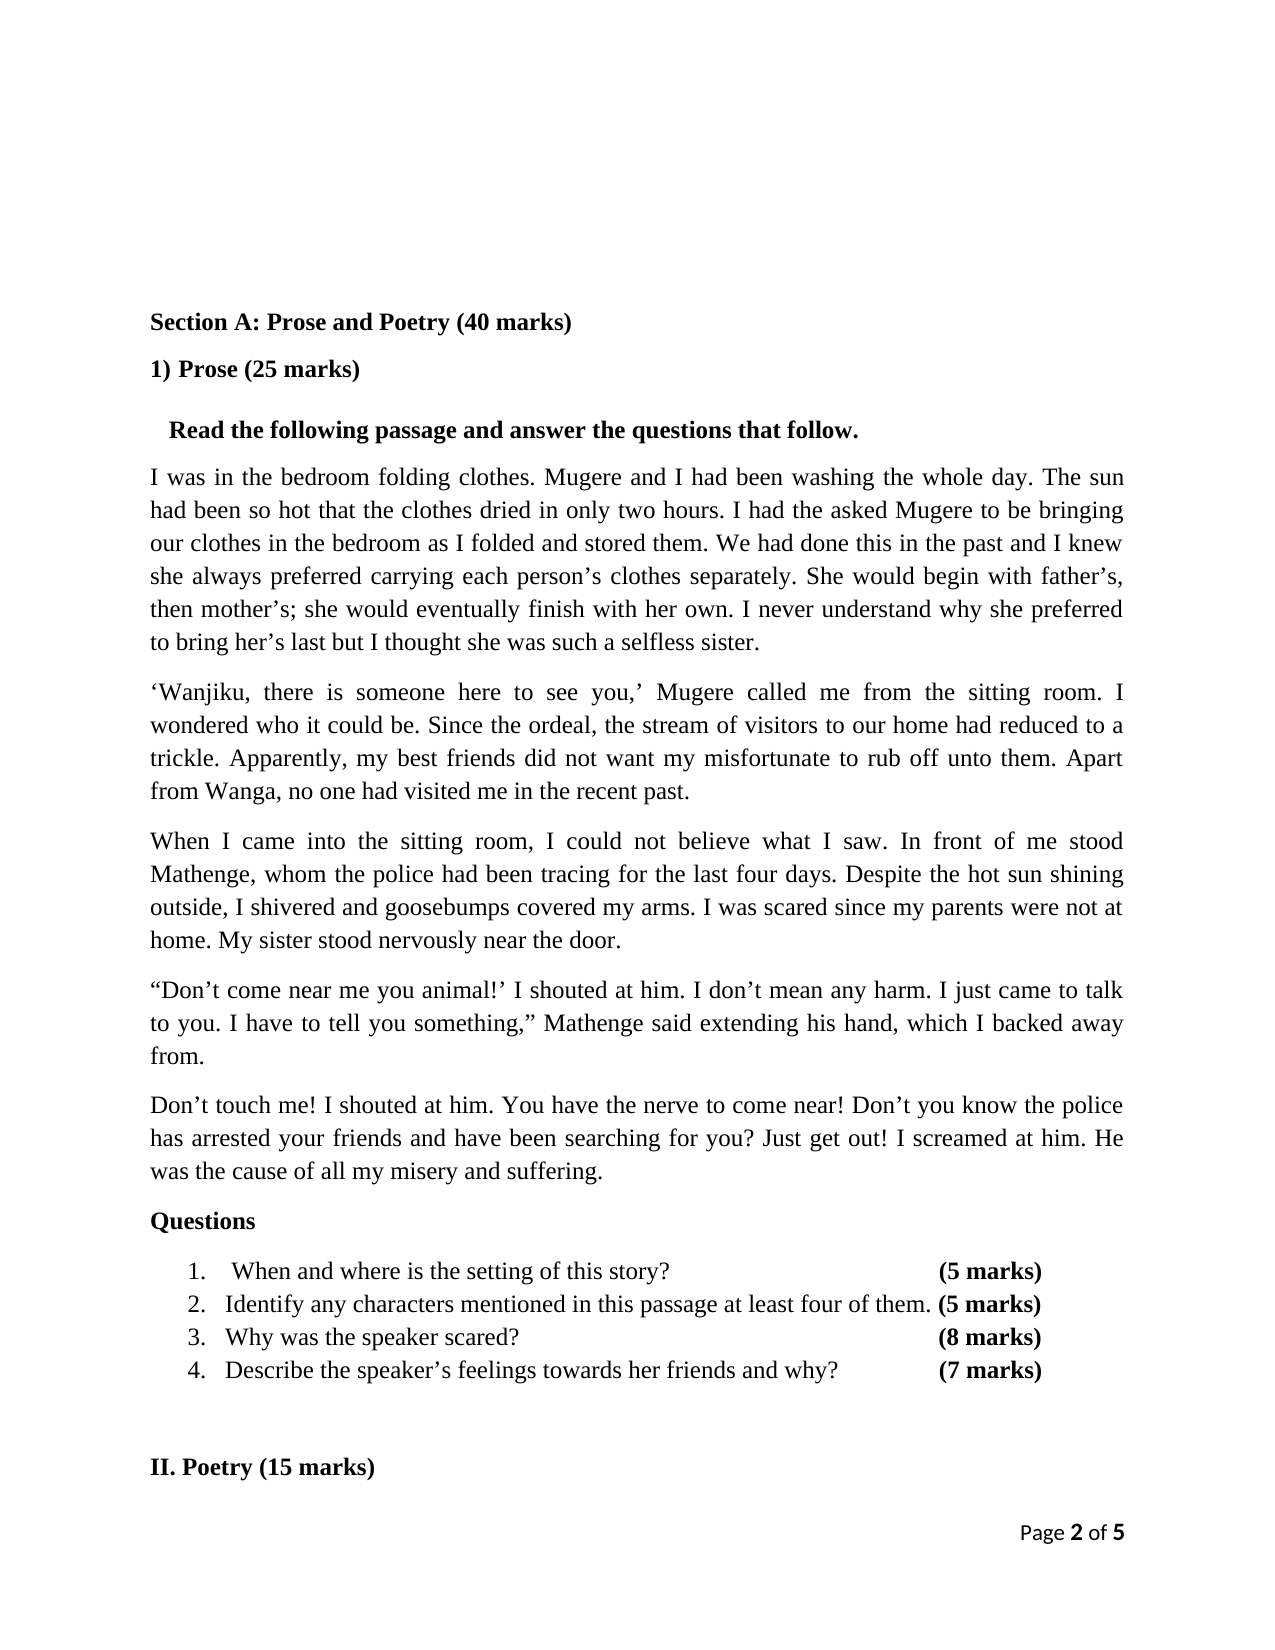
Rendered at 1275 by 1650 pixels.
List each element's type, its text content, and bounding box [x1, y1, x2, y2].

list Identify any characters mentioned in this passage at least four of them. (5 marks) [187, 1289, 1125, 1318]
list Read the following passage and answer the questions that follow. [169, 415, 1125, 444]
text Section A: Prose and Poetry (40 marks) [150, 307, 1125, 336]
list Prose (25 marks) [150, 354, 1125, 383]
list When and where is the setting of this story? (5 marks) [187, 1256, 1125, 1284]
text II. Poetry (15 marks) [150, 1452, 1125, 1480]
text When I came into the sitting room, I could not believe what I saw. In front of me stood Mathenge, whom the police had been tracing for the last four days. Despite the hot sun shining outside, I shivered and goosebumps covered my arms. I was scared since my parents were not at home. My sister stood nervously near the door. [150, 826, 1125, 954]
list Why was the speaker scared? (8 marks) [187, 1322, 1125, 1351]
text “Don’t come near me you animal!’ I shouted at him. I don’t mean any harm. I just came to talk to you. I have to tell you something,” Mathenge said extending his hand, which I backed away from. [150, 975, 1125, 1069]
text ‘Wanjiku, there is someone here to see you,’ Mugere called me from the sitting room. I wondered who it could be. Since the ordeal, the stream of visitors to our home had reduced to a trickle. Apparently, my best friends did not want my misfortunate to rub off unto them. Apart from Wanga, no one had visited me in the recent past. [150, 677, 1125, 805]
text Questions [150, 1206, 1125, 1235]
text Don’t touch me! I shouted at him. You have the nerve to come near! Don’t you know the police has arrested your friends and have been searching for you? Just get out! I screamed at him. He was the cause of all my misery and suffering. [150, 1090, 1125, 1185]
text I was in the bedroom folding clothes. Mugere and I had been washing the whole day. The sun had been so hot that the clothes dried in only two hours. I had the asked Mugere to be bringing our clothes in the bedroom as I folded and stored them. We had done this in the past and I knew she always preferred carrying each person’s clothes separately. She would begin with father’s, then mother’s; she would eventually finish with her own. I never understand why she preferred to bring her’s last but I thought she was such a selfless sister. [150, 462, 1125, 656]
list Describe the speaker’s feelings towards her friends and why? (7 marks) [187, 1355, 1125, 1384]
